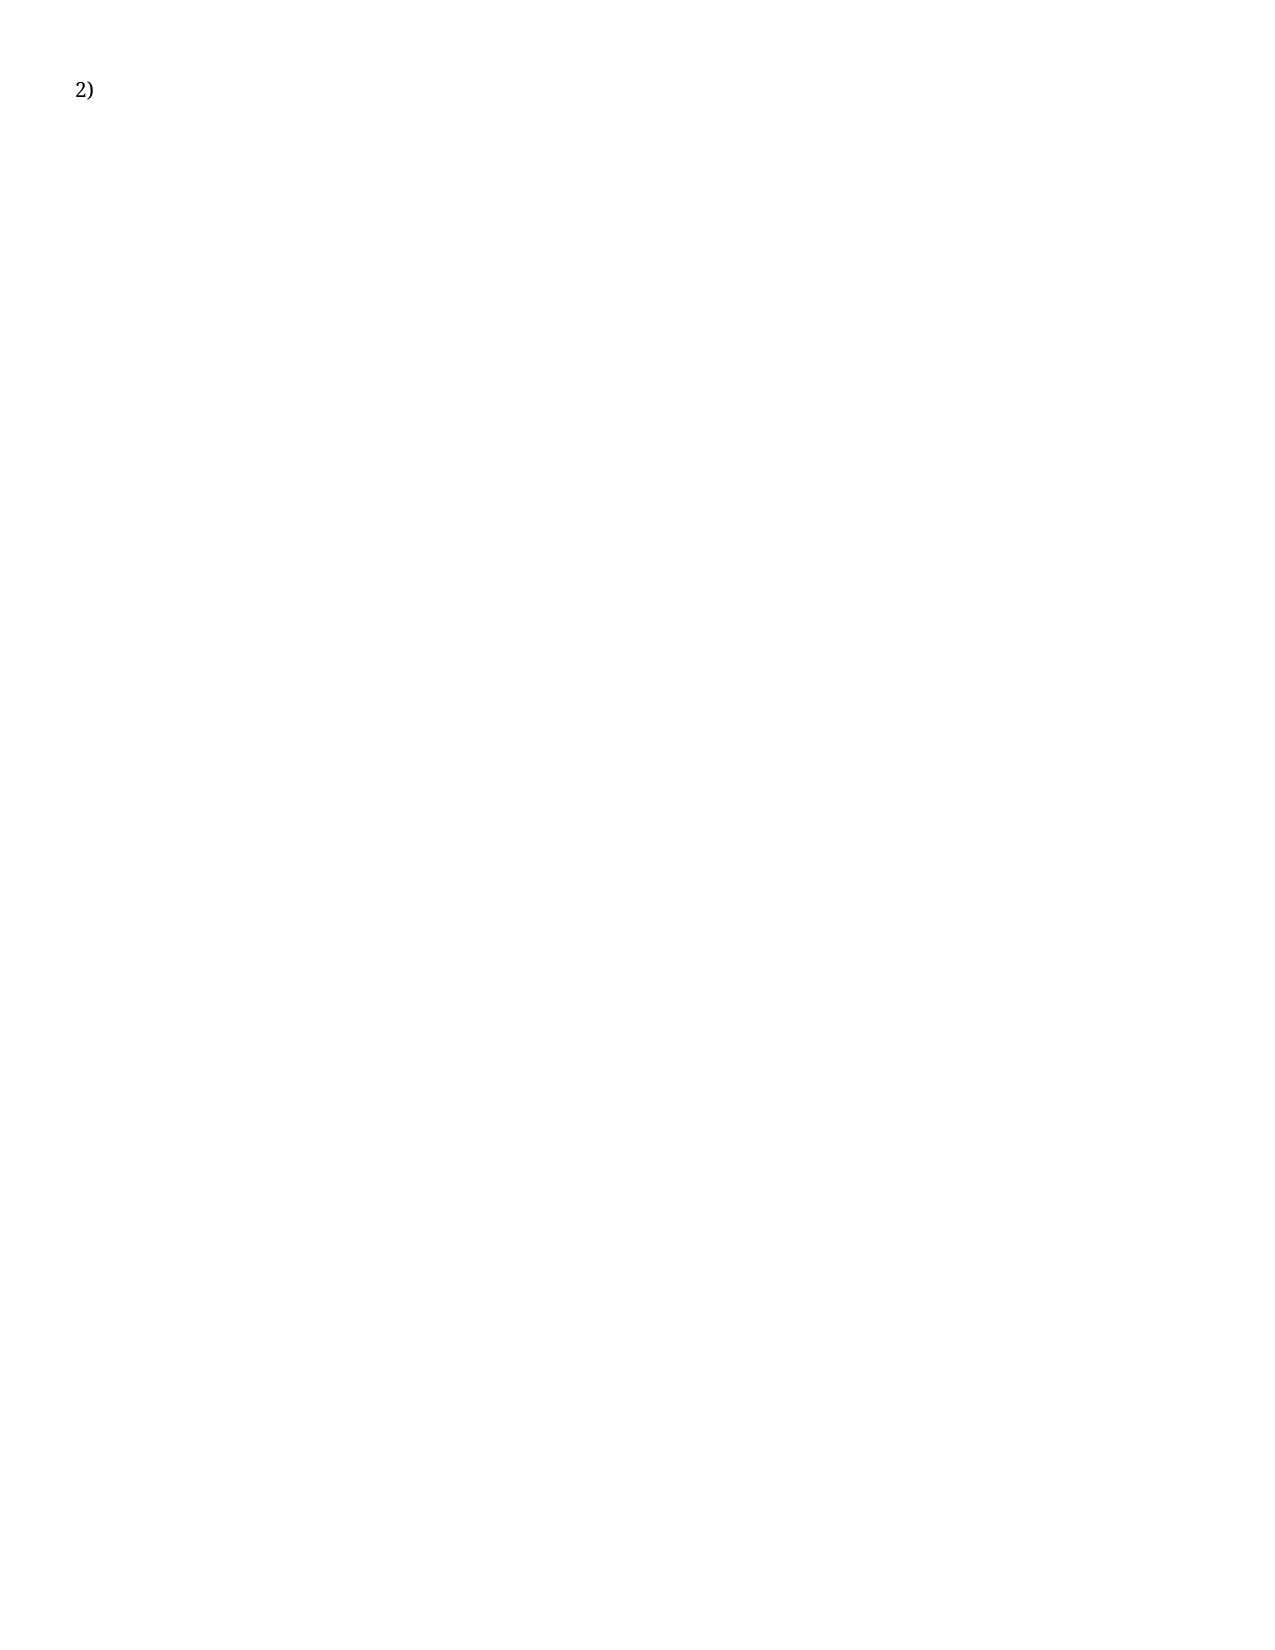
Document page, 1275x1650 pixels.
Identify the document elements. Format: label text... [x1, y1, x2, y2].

text 2) [75, 75, 1200, 103]
